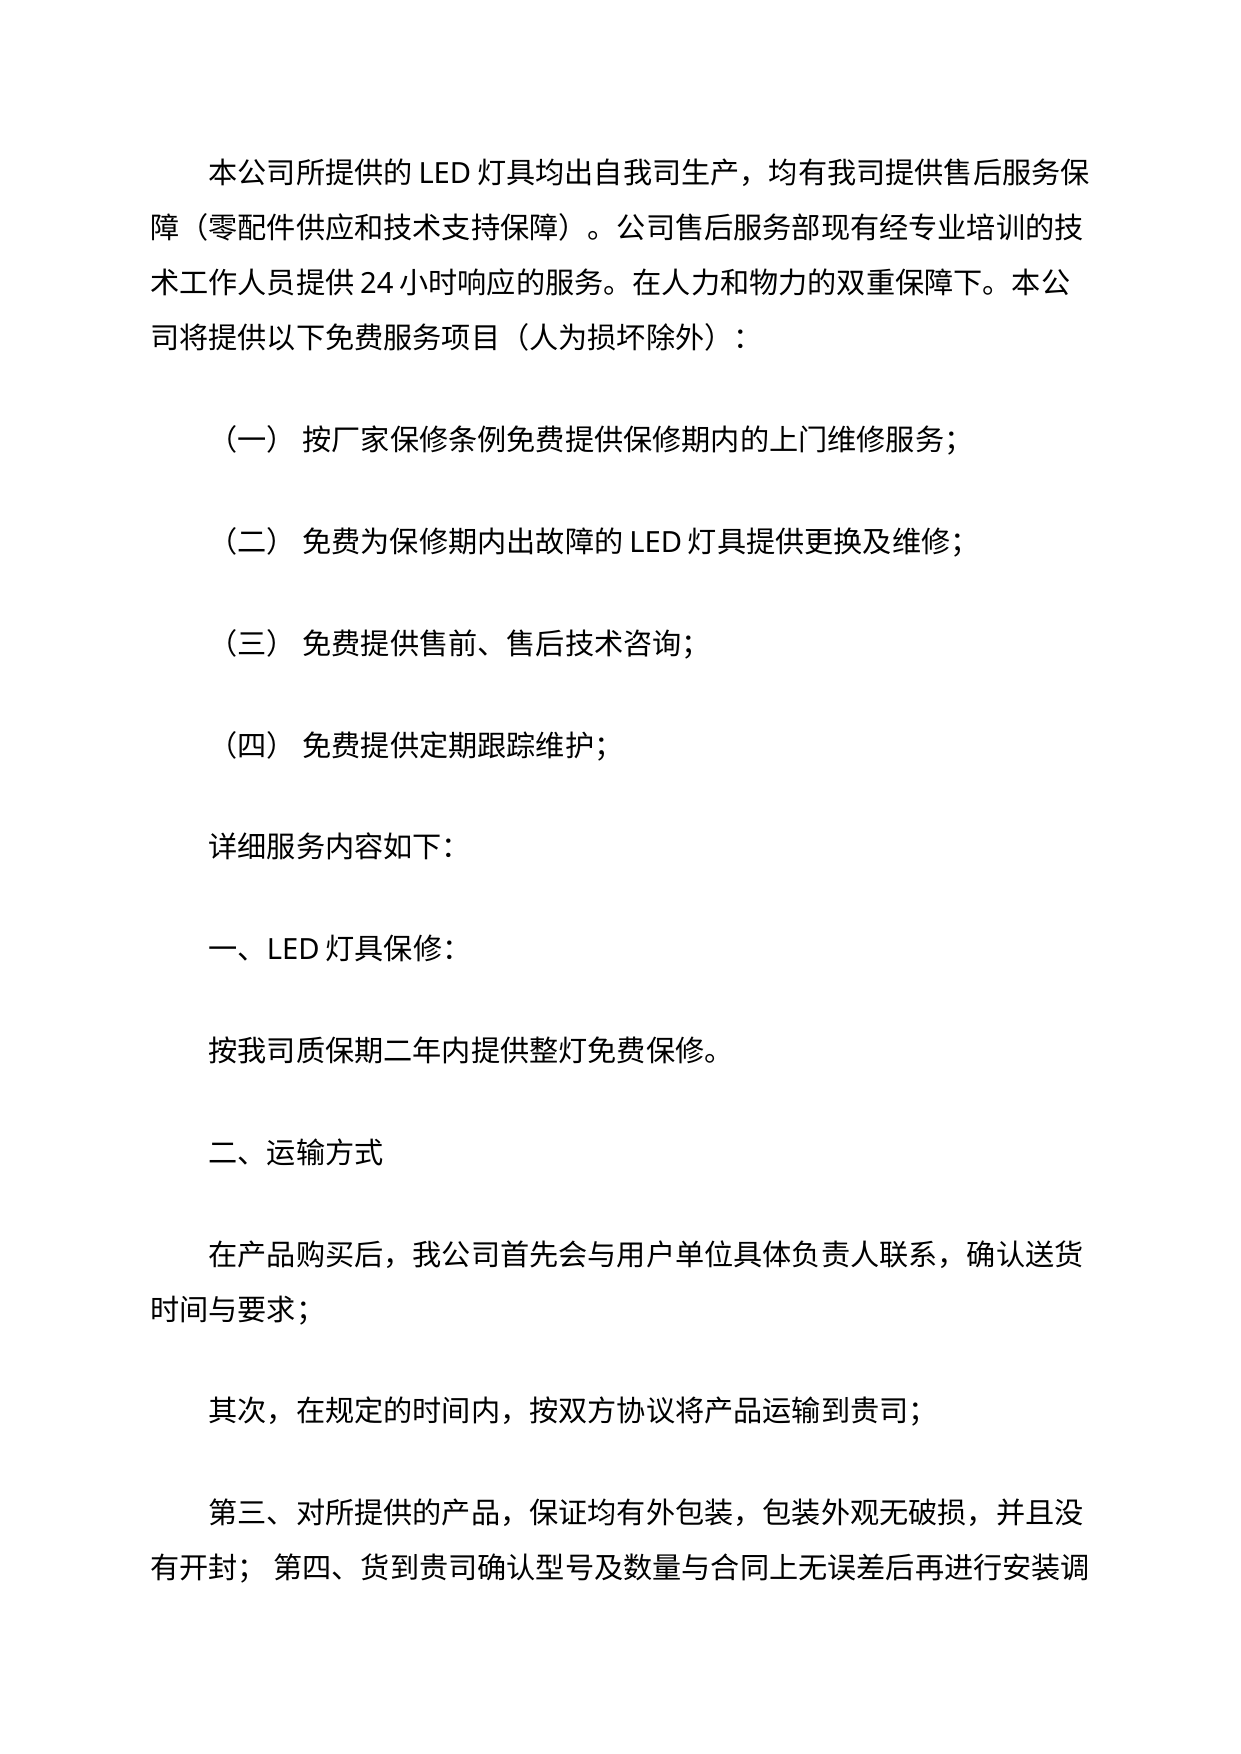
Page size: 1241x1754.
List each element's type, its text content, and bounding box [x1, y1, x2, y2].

text 其次，在规定的时间内，按双方协议将产品运输到贵司； [150, 1388, 1090, 1430]
text （一） 按厂家保修条例免费提供保修期内的上门维修服务； [150, 417, 1090, 459]
text 按我司质保期二年内提供整灯免费保修。 [150, 1028, 1090, 1070]
text 一、LED灯具保修： [150, 926, 1090, 968]
text （四） 免费提供定期跟踪维护； [150, 722, 1090, 764]
text （二） 免费为保修期内出故障的LED灯具提供更换及维修； [150, 518, 1090, 561]
text 本公司所提供的LED灯具均出自我司生产，均有我司提供售后服务保障（零配件供应和技术支持保障）。公司售后服务部现有经专业培训的技术工作人员提供24小时响应的服务。在人力和物力的双重保障下。本公司将提供以下免费服务项目（人为损坏除外）： [150, 150, 1090, 357]
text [150, 1490, 1090, 1587]
text 二、运输方式 [150, 1129, 1090, 1172]
text 在产品购买后，我公司首先会与用户单位具体负责人联系，确认送货时间与要求； [150, 1231, 1090, 1328]
text 详细服务内容如下： [150, 824, 1090, 866]
text （三） 免费提供售前、售后技术咨询； [150, 620, 1090, 663]
